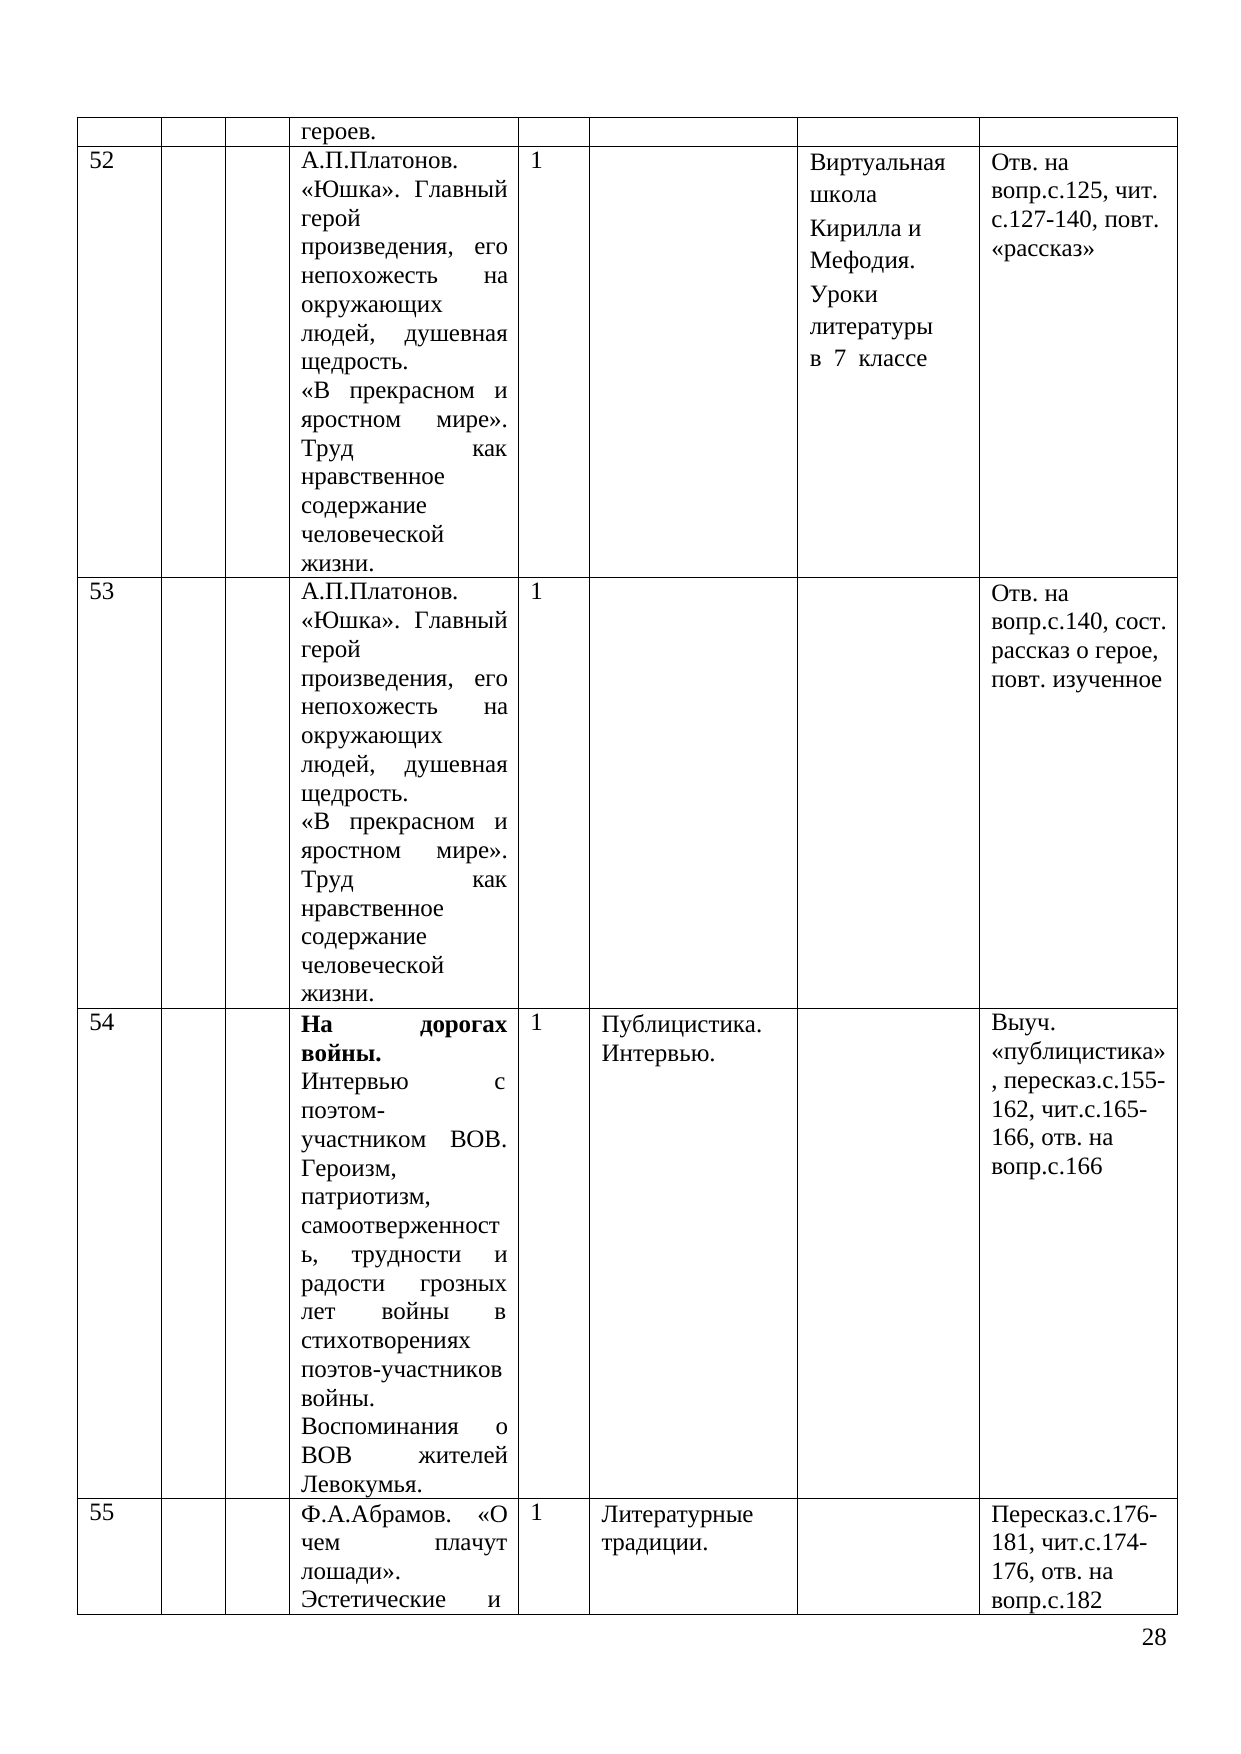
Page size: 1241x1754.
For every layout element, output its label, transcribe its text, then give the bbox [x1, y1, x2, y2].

table_cell [226, 147, 289, 577]
table_cell 53 [78, 578, 161, 1008]
table_cell [226, 1499, 289, 1614]
table_cell 52 [78, 147, 161, 577]
table_cell На дорогах войны. Интервью с поэтом- участником ВОВ. Героизм, патриотизм, самоотверженност ь, трудности и радости грозных лет войны в стихотворениях поэтов-участников войны. Воспоминания о ВОВ жителей Левокумья. [290, 1009, 518, 1498]
table_cell Пересказ.с.176- 181, чит.с.174- 176, отв. на вопр.с.182 [980, 1499, 1177, 1614]
table_cell Публицистика. Интервью. [590, 1009, 797, 1498]
table_cell [162, 147, 225, 577]
table_cell [798, 578, 979, 1008]
table_header [162, 118, 225, 146]
table_cell [798, 1009, 979, 1498]
table_cell [590, 147, 797, 577]
table_cell [226, 1009, 289, 1498]
table_header [980, 118, 1177, 146]
table_cell [226, 578, 289, 1008]
table_cell 1 [519, 1009, 589, 1498]
table_cell [162, 578, 225, 1008]
table_cell 1 [519, 1499, 589, 1614]
table_cell А.П.Платонов. «Юшка». Главный герой произведения, его непохожесть на окружающих людей, душевная щедрость. «В прекрасном и яростном мире». Труд как нравственное содержание человеческой жизни. [290, 147, 518, 577]
table_cell [162, 1499, 225, 1614]
table_header [590, 118, 797, 146]
table_cell [798, 1499, 979, 1614]
table_cell Литературные традиции. [590, 1499, 797, 1614]
table_cell 55 [78, 1499, 161, 1614]
table_cell Отв. на вопр.с.125, чит. с.127-140, повт. «рассказ» [980, 147, 1177, 577]
table_header [78, 118, 161, 146]
table_cell [590, 578, 797, 1008]
table_header [226, 118, 289, 146]
table_cell 1 [519, 147, 589, 577]
table_header [519, 118, 589, 146]
table_cell [162, 1009, 225, 1498]
table_cell Виртуальная школа Кирилла и Мефодия. Уроки литературы в 7 классе [798, 147, 979, 577]
table_cell Выуч. «публицистика» , пересказ.с.155- 162, чит.с.165- 166, отв. на вопр.с.166 [980, 1009, 1177, 1498]
table_cell Ф.А.Абрамов. «О чем плачут лошади». Эстетические и [290, 1499, 518, 1614]
table_cell 54 [78, 1009, 161, 1498]
table_cell 1 [519, 578, 589, 1008]
table_cell А.П.Платонов. «Юшка». Главный герой произведения, его непохожесть на окружающих людей, душевная щедрость. «В прекрасном и яростном мире». Труд как нравственное содержание человеческой жизни. [290, 578, 518, 1008]
table_header [798, 118, 979, 146]
table_cell Отв. на вопр.с.140, сост. рассказ о герое, повт. изученное [980, 578, 1177, 1008]
table_header героев. [290, 118, 518, 146]
